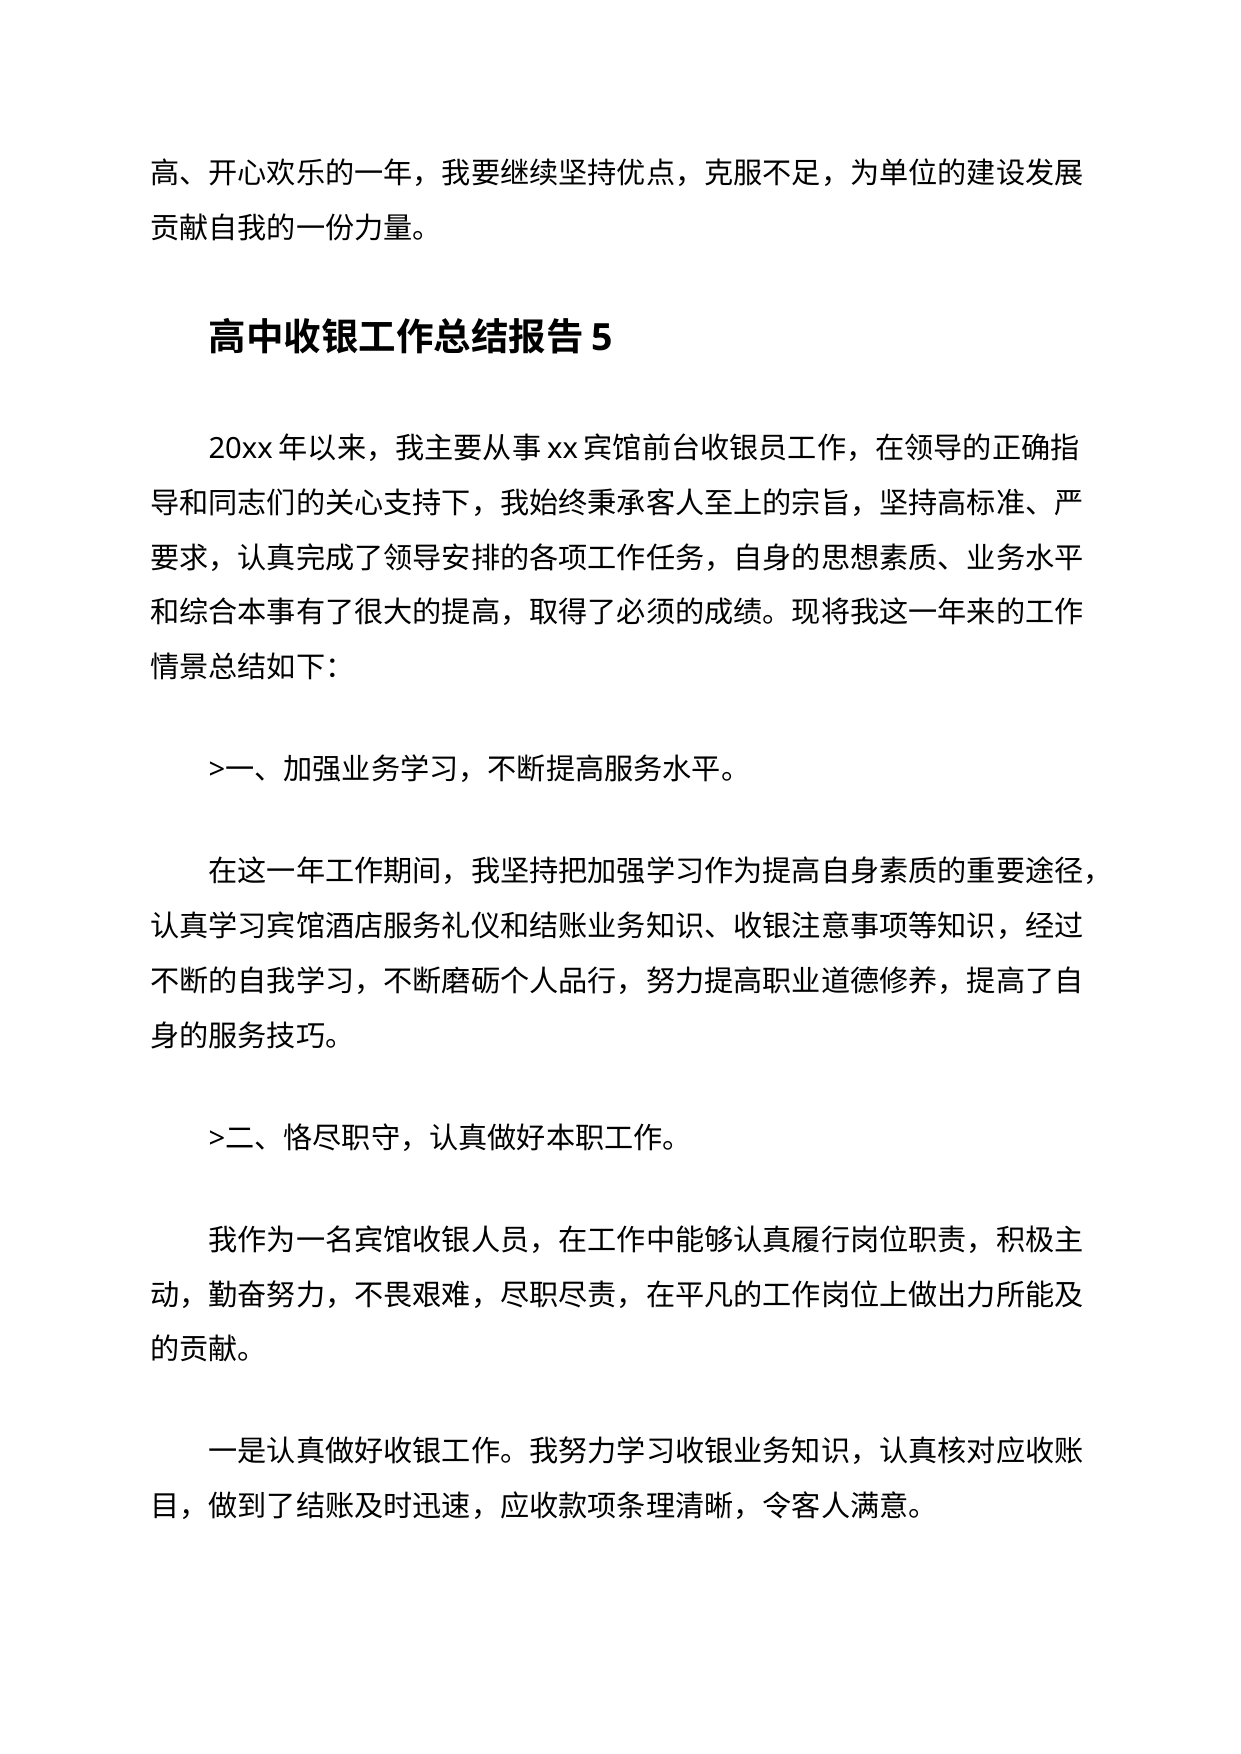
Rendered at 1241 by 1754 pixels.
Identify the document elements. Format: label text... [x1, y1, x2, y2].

text 一是认真做好收银工作。我努力学习收银业务知识，认真核对应收账目，做到了结账及时迅速，应收款项条理清晰，令客人满意。 [150, 1428, 1090, 1525]
text 高中收银工作总结报告5 [150, 307, 1090, 361]
text 20xx年以来，我主要从事xx宾馆前台收银员工作，在领导的正确指导和同志们的关心支持下，我始终秉承客人至上的宗旨，坚持高标准、严要求，认真完成了领导安排的各项工作任务，自身的思想素质、业务水平和综合本事有了很大的提高，取得了必须的成绩。现将我这一年来的工作情景总结如下： [150, 424, 1090, 686]
text >二、恪尽职守，认真做好本职工作。 [150, 1114, 1090, 1157]
text 我作为一名宾馆收银人员，在工作中能够认真履行岗位职责，积极主动，勤奋努力，不畏艰难，尽职尽责，在平凡的工作岗位上做出力所能及的贡献。 [150, 1216, 1090, 1368]
text >一、加强业务学习，不断提高服务水平。 [150, 746, 1090, 788]
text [150, 150, 1090, 247]
text 在这一年工作期间，我坚持把加强学习作为提高自身素质的重要途径，认真学习宾馆酒店服务礼仪和结账业务知识、收银注意事项等知识，经过不断的自我学习，不断磨砺个人品行，努力提高职业道德修养，提高了自身的服务技巧。 [150, 848, 1090, 1055]
